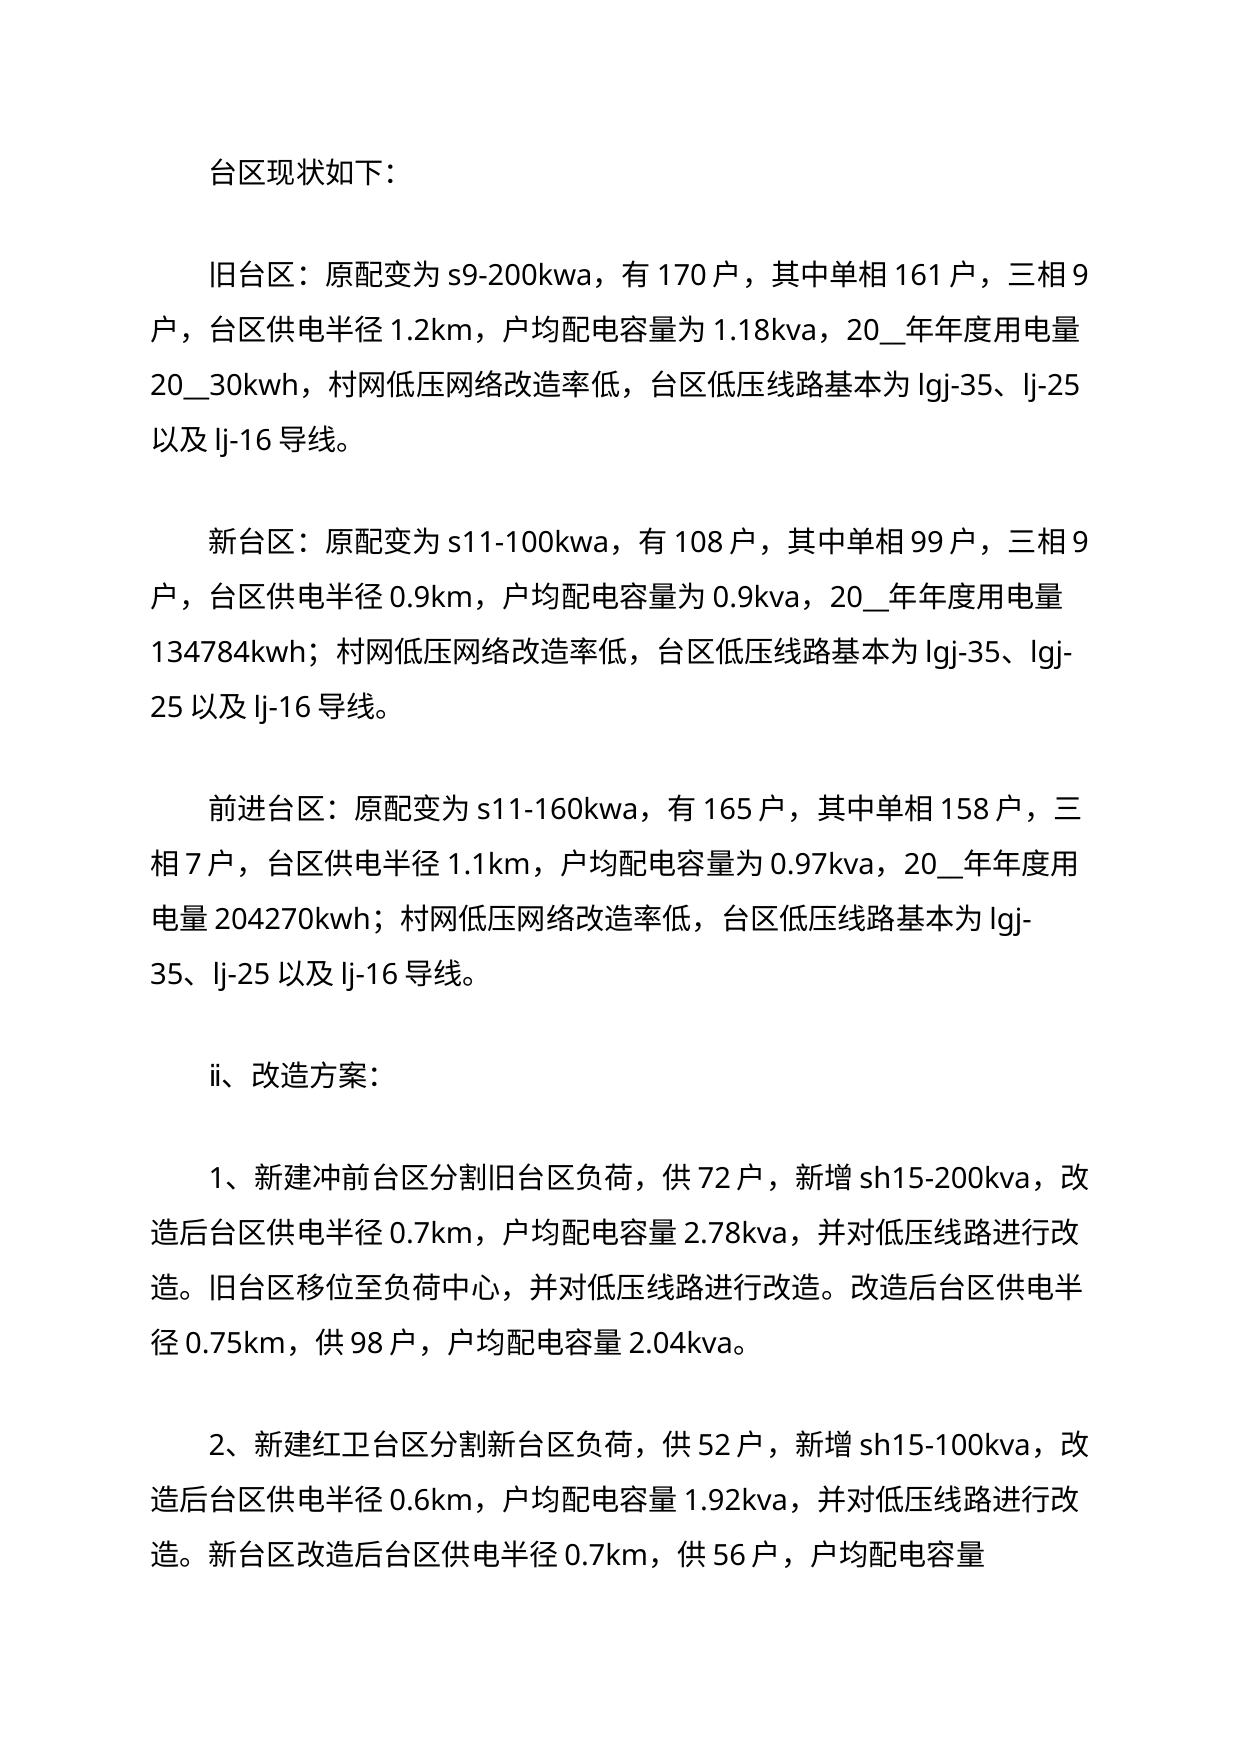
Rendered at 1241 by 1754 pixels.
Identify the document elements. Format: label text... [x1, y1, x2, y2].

text 前进台区：原配变为s11-160kwa，有165户，其中单相158户，三相7户，台区供电半径1.1km，户均配电容量为0.97kva，20__年年度用电量204270kwh；村网低压网络改造率低，台区低压线路基本为lgj-35、lj-25以及lj-16导线。 [150, 786, 1090, 993]
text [150, 1422, 1090, 1574]
text 台区现状如下： [150, 150, 1090, 192]
text ⅱ、改造方案： [150, 1053, 1090, 1095]
text 新台区：原配变为s11-100kwa，有108户，其中单相99户，三相9户，台区供电半径0.9km，户均配电容量为0.9kva，20__年年度用电量134784kwh；村网低压网络改造率低，台区低压线路基本为lgj-35、lgj-25以及lj-16导线。 [150, 519, 1090, 726]
text 1、新建冲前台区分割旧台区负荷，供72户，新增sh15-200kva，改造后台区供电半径0.7km，户均配电容量2.78kva，并对低压线路进行改造。旧台区移位至负荷中心，并对低压线路进行改造。改造后台区供电半径0.75km，供98户，户均配电容量2.04kva。 [150, 1155, 1090, 1362]
text 旧台区：原配变为s9-200kwa，有170户，其中单相161户，三相9户，台区供电半径1.2km，户均配电容量为1.18kva，20__年年度用电量20__30kwh，村网低压网络改造率低，台区低压线路基本为lgj-35、lj-25以及lj-16导线。 [150, 252, 1090, 459]
